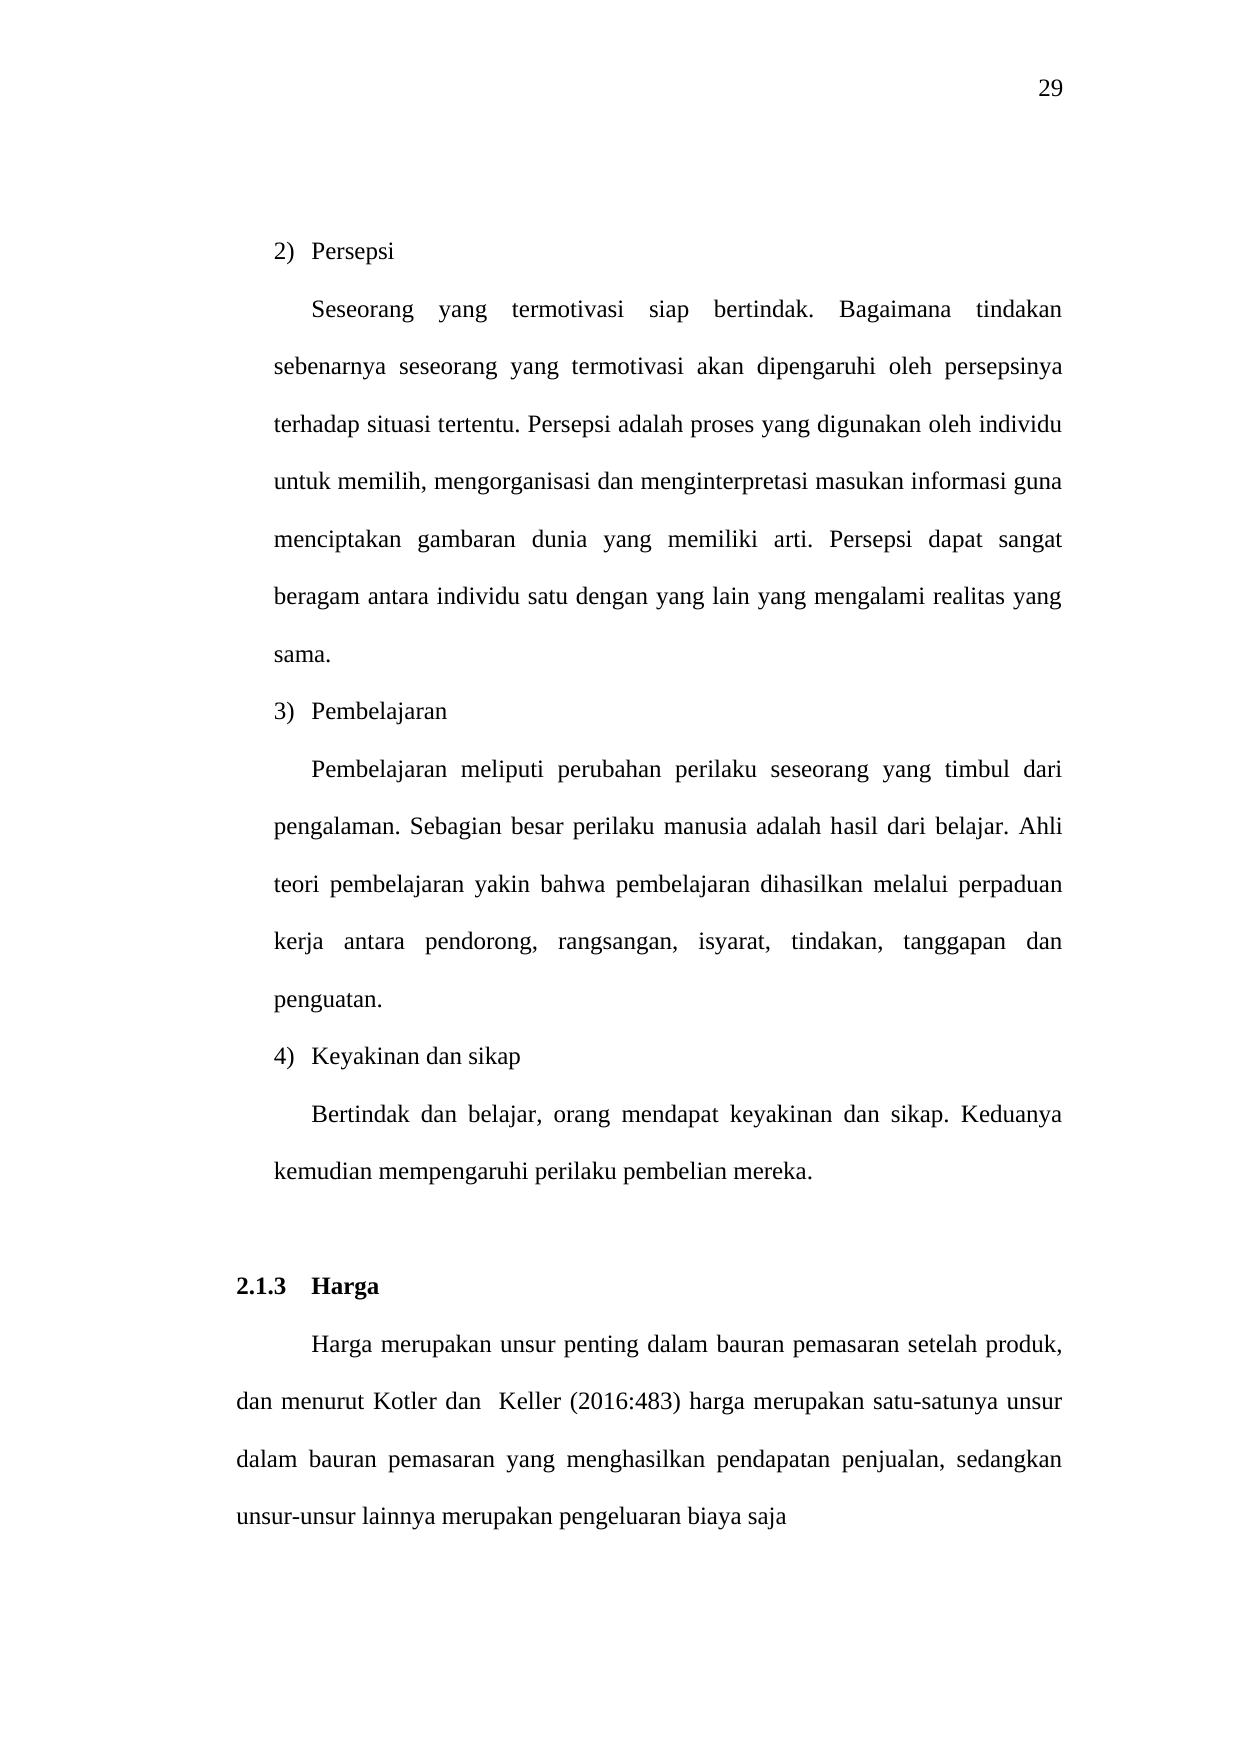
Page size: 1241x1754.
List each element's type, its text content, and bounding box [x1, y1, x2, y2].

text Bertindak dan belajar, orang mendapat keyakinan dan sikap. Keduanya kemudian mempengaruhi perilaku pembelian mereka. [274, 1099, 1063, 1185]
list Keyakinan dan sikap [274, 1041, 1063, 1070]
list Persepsi [274, 236, 1063, 265]
text Harga merupakan unsur penting dalam bauran pemasaran setelah produk, dan menurut Kotler dan Keller (2016:483) harga merupakan satu-satunya unsur dalam bauran pemasaran yang menghasilkan pendapatan penjualan, sedangkan unsur-unsur lainnya merupakan pengeluaran biaya saja [236, 1329, 1063, 1530]
text 2.1.3 Harga [236, 1271, 1063, 1300]
list Pembelajaran [274, 696, 1063, 725]
text Pembelajaran meliputi perubahan perilaku seseorang yang timbul dari pengalaman. Sebagian besar perilaku manusia adalah hasil dari belajar. Ahli teori pembelajaran yakin bahwa pembelajaran dihasilkan melalui perpaduan kerja antara pendorong, rangsangan, isyarat, tindakan, tanggapan dan penguatan. [274, 754, 1063, 1012]
text Seseorang yang termotivasi siap bertindak. Bagaimana tindakan sebenarnya seseorang yang termotivasi akan dipengaruhi oleh persepsinya terhadap situasi tertentu. Persepsi adalah proses yang digunakan oleh individu untuk memilih, mengorganisasi dan menginterpretasi masukan informasi guna menciptakan gambaran dunia yang memiliki arti. Persepsi dapat sangat beragam antara individu satu dengan yang lain yang mengalami realitas yang sama. [274, 294, 1063, 667]
